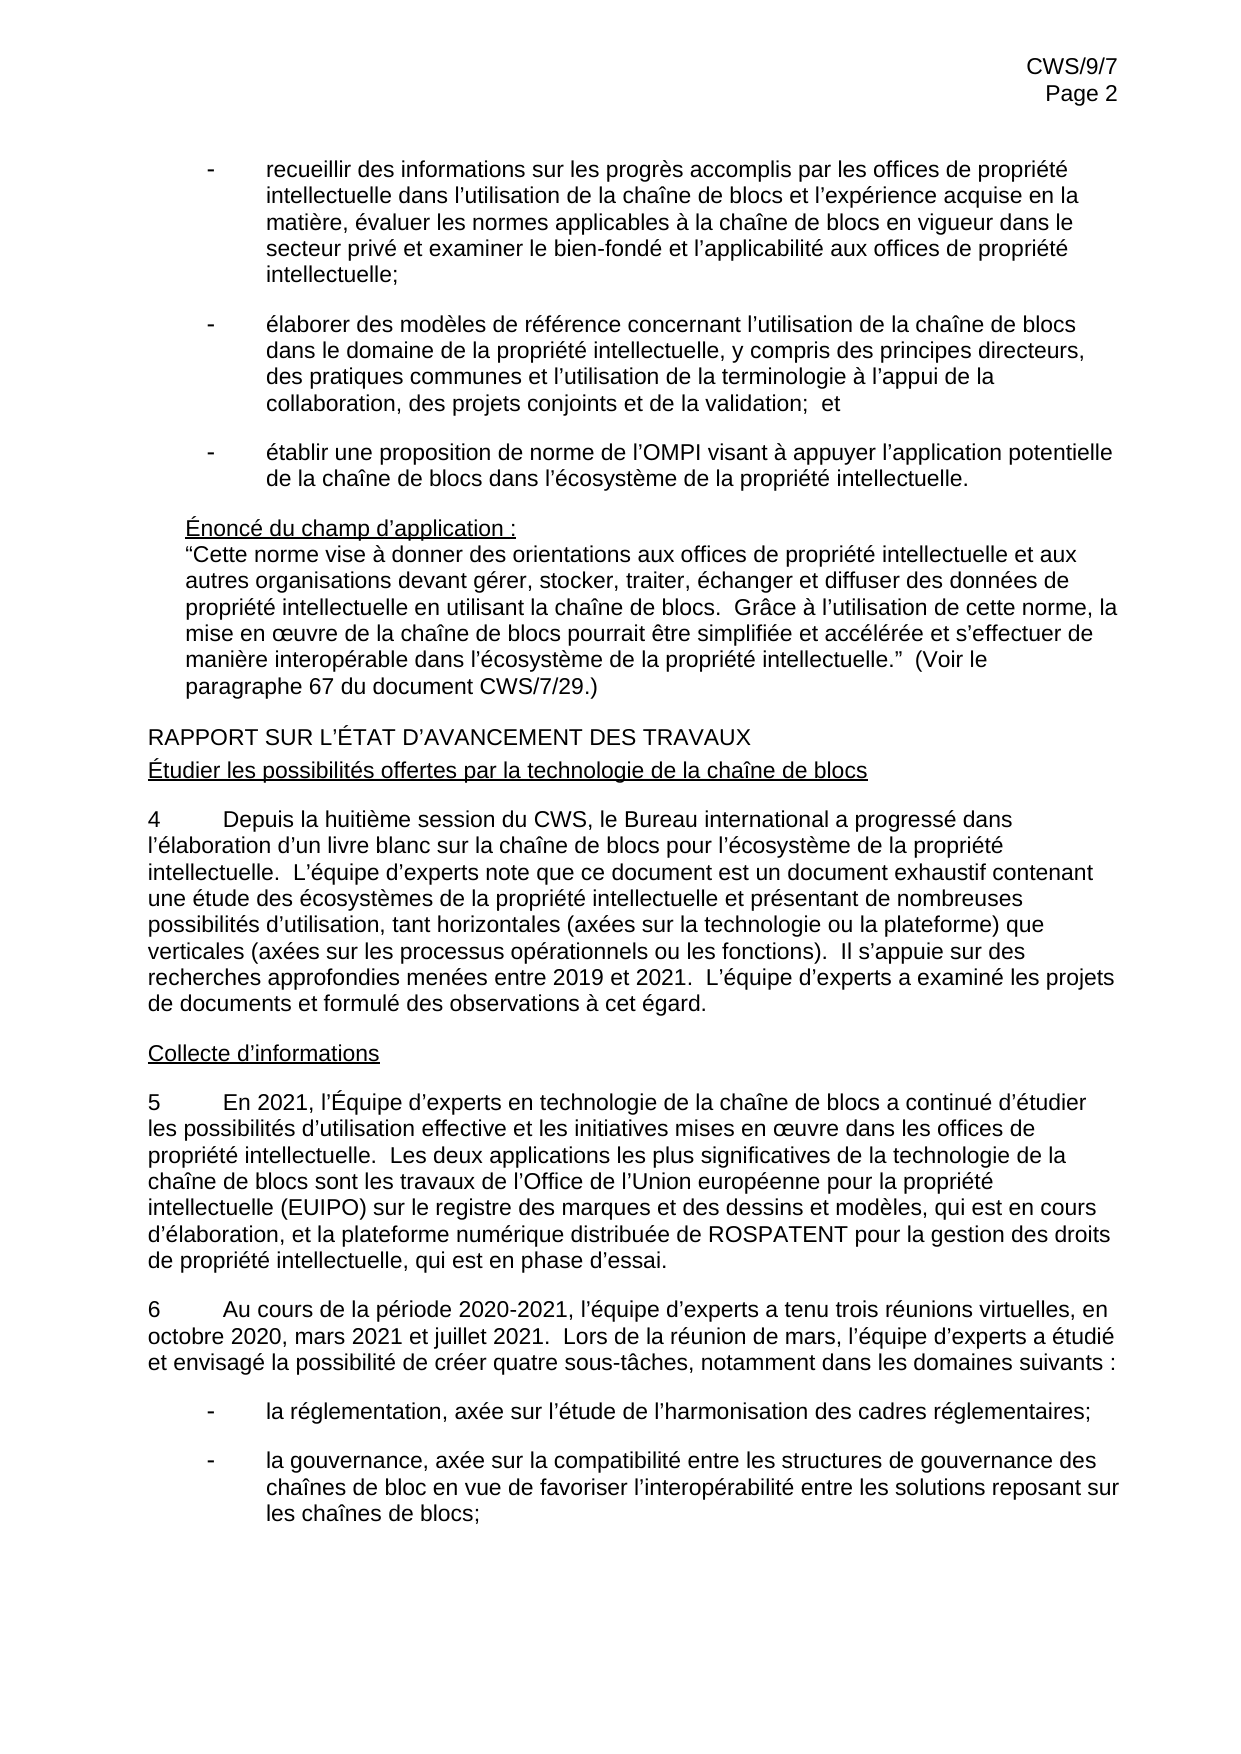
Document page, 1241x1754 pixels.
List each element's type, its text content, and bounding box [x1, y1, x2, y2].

list recueillir des informations sur les progrès accomplis par les offices de propriété intellectuelle dans l’utilisation de la chaîne de blocs et l’expérience acquise en la matière, évaluer les normes applicables à la chaîne de blocs en vigueur dans le secteur privé et examiner le bien-fondé et l’applicabilité aux offices de propriété intellectuelle; [207, 156, 1122, 288]
text Énoncé du champ d’application : [148, 514, 1122, 541]
subtitle Étudier les possibilités offertes par la technologie de la chaîne de blocs [148, 757, 1122, 783]
list élaborer des modèles de référence concernant l’utilisation de la chaîne de blocs dans le domaine de la propriété intellectuelle, y compris des principes directeurs, des pratiques communes et l’utilisation de la terminologie à l’appui de la collaboration, des projets conjoints et de la validation; et [207, 311, 1122, 416]
list la réglementation, axée sur l’étude de l’harmonisation des cadres réglementaires; [207, 1398, 1122, 1424]
text “Cette norme vise à donner des orientations aux offices de propriété intellectuelle et aux autres organisations devant gérer, stocker, traiter, échanger et diffuser des données de propriété intellectuelle en utilisant la chaîne de blocs. Grâce à l’utilisation de cette norme, la mise en œuvre de la chaîne de blocs pourrait être simplifiée et accélérée et s’effectuer de manière interopérable dans l’écosystème de la propriété intellectuelle.” (Voir le paragraphe 67 du document CWS/7/29.) [185, 541, 1122, 699]
list établir une proposition de norme de l’OMPI visant à appuyer l’application potentielle de la chaîne de blocs dans l’écosystème de la propriété intellectuelle. [207, 439, 1122, 492]
text Au cours de la période 2020-2021, l’équipe d’experts a tenu trois réunions virtuelles, en octobre 2020, mars 2021 et juillet 2021. Lors de la réunion de mars, l’équipe d’experts a étudié et envisagé la possibilité de créer quatre sous-tâches, notamment dans les domaines suivants : [148, 1296, 1122, 1375]
list la gouvernance, axée sur la compatibilité entre les structures de gouvernance des chaînes de bloc en vue de favoriser l’interopérabilité entre les solutions reposant sur les chaînes de blocs; [207, 1447, 1122, 1527]
text En 2021, l’Équipe d’experts en technologie de la chaîne de blocs a continué d’étudier les possibilités d’utilisation effective et les initiatives mises en œuvre dans les offices de propriété intellectuelle. Les deux applications les plus significatives de la technologie de la chaîne de blocs sont les travaux de l’Office de l’Union européenne pour la propriété intellectuelle (EUIPO) sur le registre des marques et des dessins et modèles, qui est en cours d’élaboration, et la plateforme numérique distribuée de ROSPATENT pour la gestion des droits de propriété intellectuelle, qui est en phase d’essai. [148, 1089, 1122, 1273]
subtitle Collecte d’informations [148, 1039, 1122, 1066]
text Depuis la huitième session du CWS, le Bureau international a progressé dans l’élaboration d’un livre blanc sur la chaîne de blocs pour l’écosystème de la propriété intellectuelle. L’équipe d’experts note que ce document est un document exhaustif contenant une étude des écosystèmes de la propriété intellectuelle et présentant de nombreuses possibilités d’utilisation, tant horizontales (axées sur la technologie ou la plateforme) que verticales (axées sur les processus opérationnels ou les fonctions). Il s’appuie sur des recherches approfondies menées entre 2019 et 2021. L’équipe d’experts a examiné les projets de documents et formulé des observations à cet égard. [148, 806, 1122, 1017]
subtitle Rapport sur l’état d’avancement des travaux [148, 724, 1122, 750]
